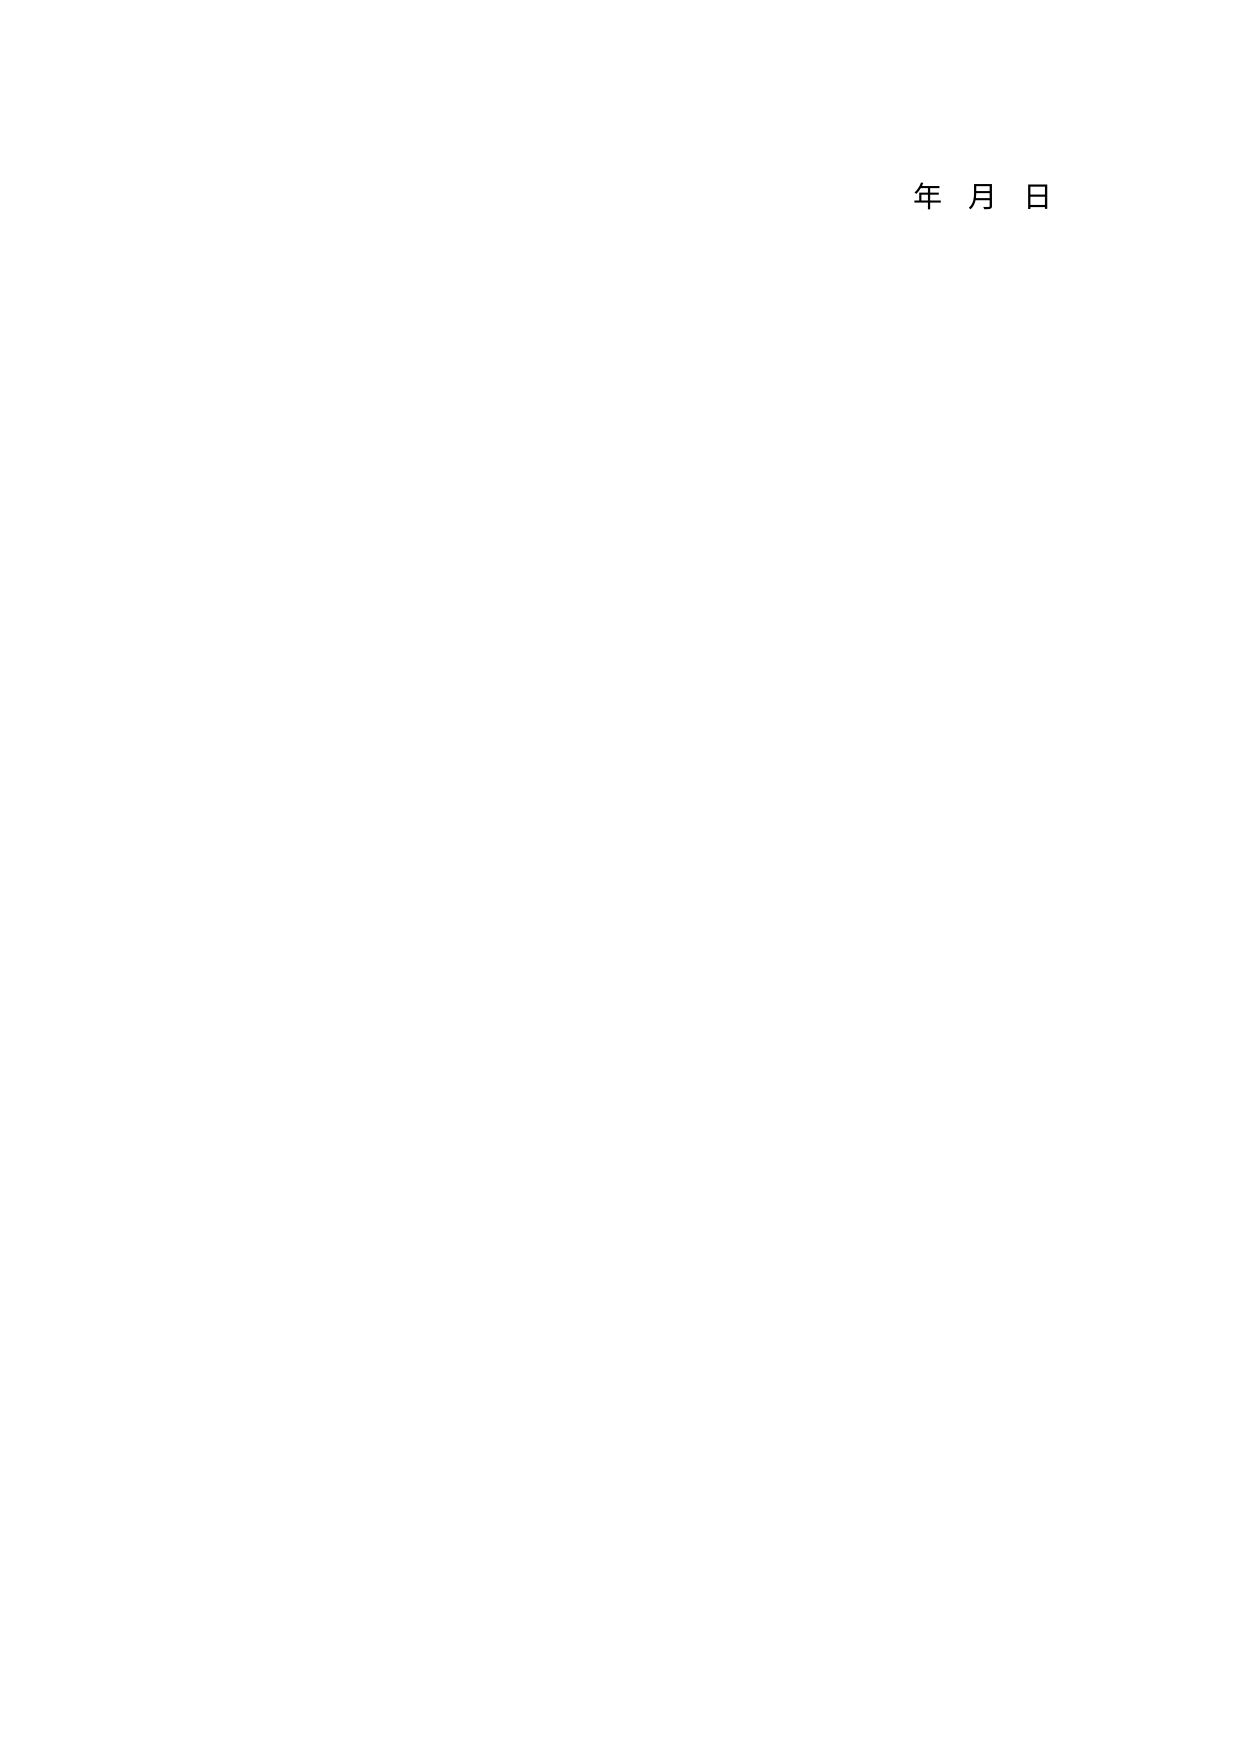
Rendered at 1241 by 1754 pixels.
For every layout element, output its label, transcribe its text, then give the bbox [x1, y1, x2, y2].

text 年 月 日 [209, 162, 1053, 227]
